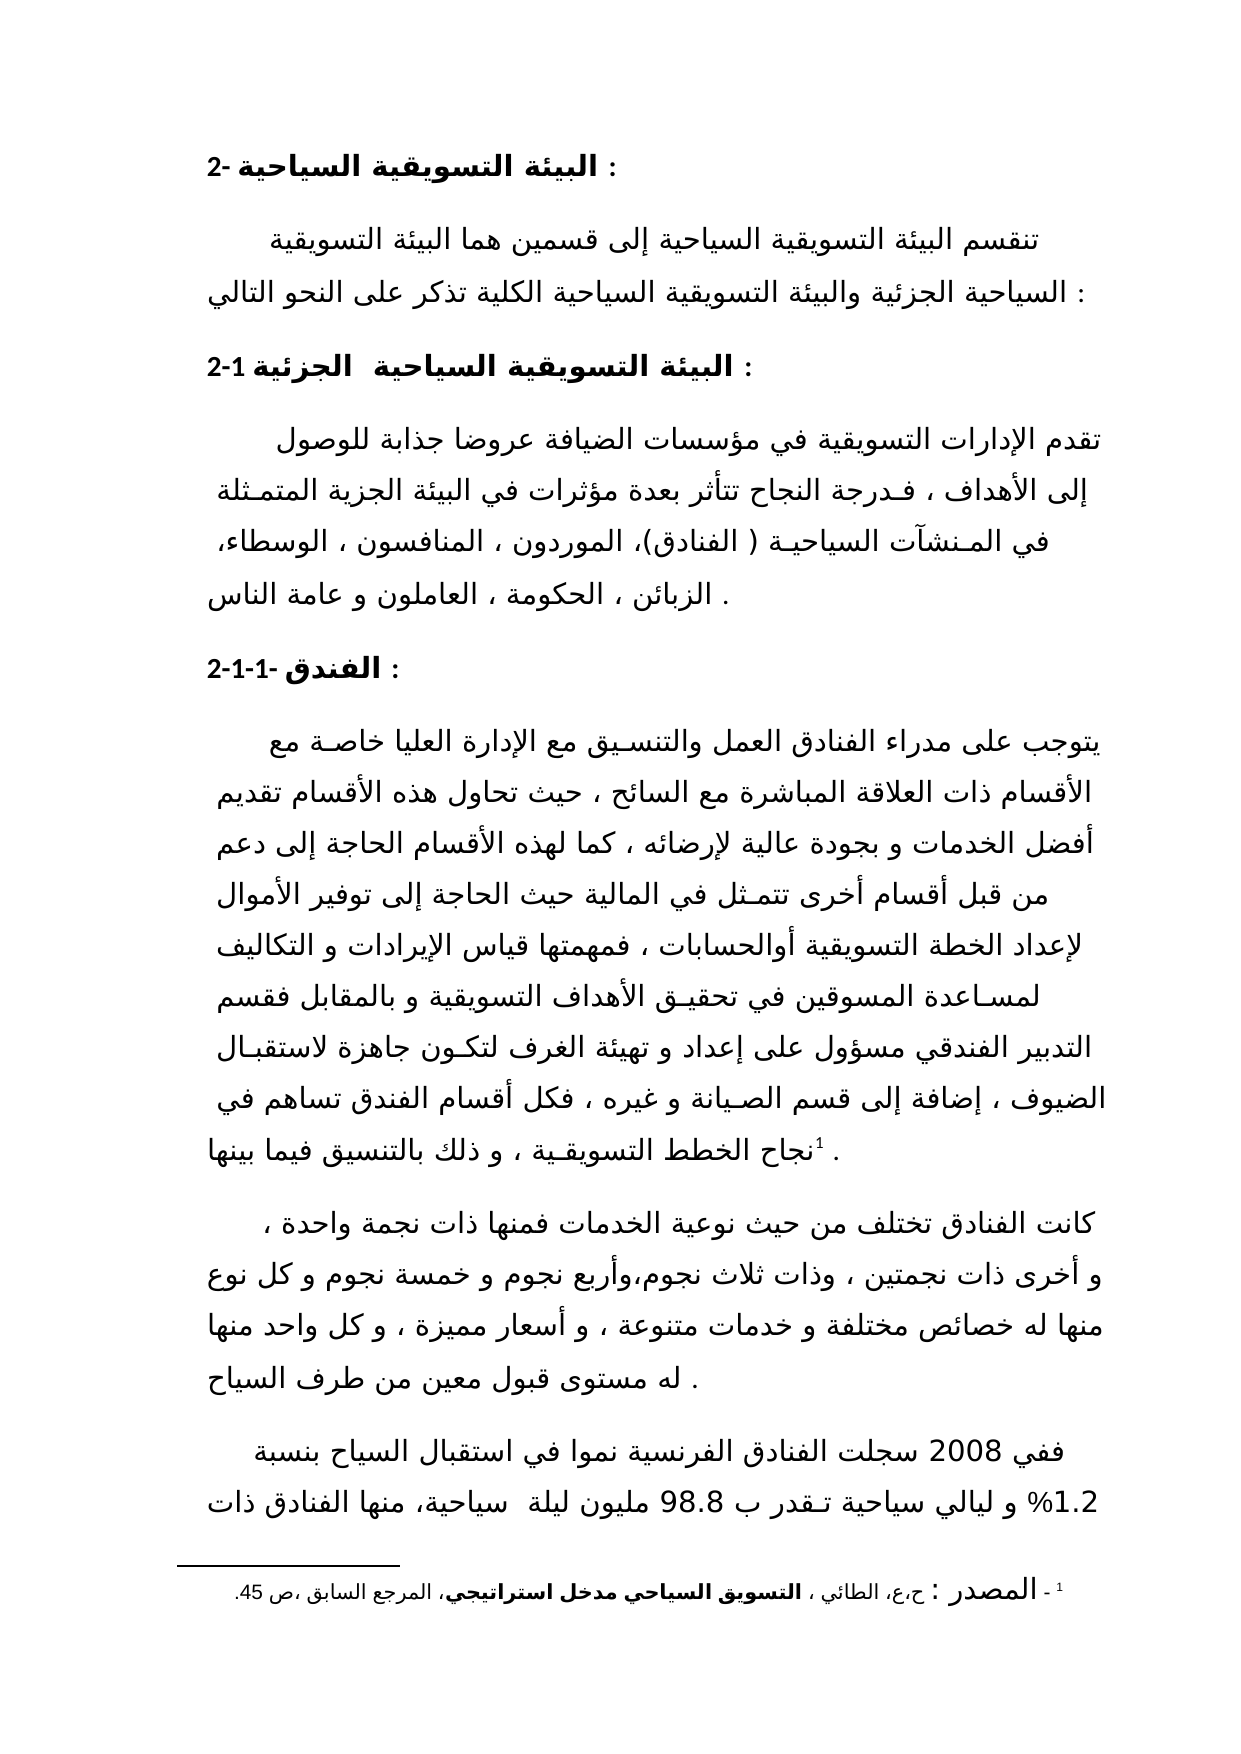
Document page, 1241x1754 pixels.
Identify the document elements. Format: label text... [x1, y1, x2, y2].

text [207, 1434, 1107, 1519]
text 2-1-1- الفندق : [207, 650, 1107, 686]
text 2- البيئة التسويقية السياحية : [207, 148, 1107, 183]
text تنقسم البيئة التسويقية السياحية إلى قسمين هما البيئة التسويقية السياحية الجزئية والبيئة التسويقية السياحية الكلية تذكر على النحو التالي : [207, 222, 1107, 309]
text تقدم الإدارات التسويقية في مؤسسات الضيافة عروضا جذابة للوصول إلى الأهداف ، فـدرجة النجاح تتأثر بعدة مؤثرات في البيئة الجزية المتمـثلة في المـنشآت السياحيـة ( الفنادق)، الموردون ، المنافسون ، الوسطاء، الزبائن ، الحكومة ، العاملون و عامة الناس . [207, 422, 1107, 612]
text كانت الفنادق تختلف من حيث نوعية الخدمات فمنها ذات نجمة واحدة ، و أخرى ذات نجمتين ، وذات ثلاث نجوم،وأربع نجوم و خمسة نجوم و كل نوع منها له خصائص مختلفة و خدمات متنوعة ، و أسعار مميزة ، و كل واحد منها له مستوى قبول معين من طرف السياح . [207, 1206, 1107, 1396]
text يتوجب على مدراء الفنادق العمل والتنسـيق مع الإدارة العليا خاصـة مع الأقسام ذات العلاقة المباشرة مع السائح ، حيث تحاول هذه الأقسام تقديم أفضل الخدمات و بجودة عالية لإرضائه ، كما لهذه الأقسام الحاجة إلى دعم من قبل أقسام أخرى تتمـثل في المالية حيث الحاجة إلى توفير الأموال لإعداد الخطة التسويقية أوالحسابات ، فمهمتها قياس الإيرادات و التكاليف لمسـاعدة المسوقين في تحقيـق الأهداف التسويقية و بالمقابل فقسم التدبير الفندقي مسؤول على إعداد و تهيئة الغرف لتكـون جاهزة لاستقبـال الضيوف ، إضافة إلى قسم الصـيانة و غيره ، فكل أقسام الفندق تساهم في نجاح الخطط التسويقـية ، و ذلك بالتنسيق فيما بينها . [207, 724, 1107, 1168]
text 2-1 البيئة التسويقية السياحية الجزئية : [207, 348, 1107, 384]
